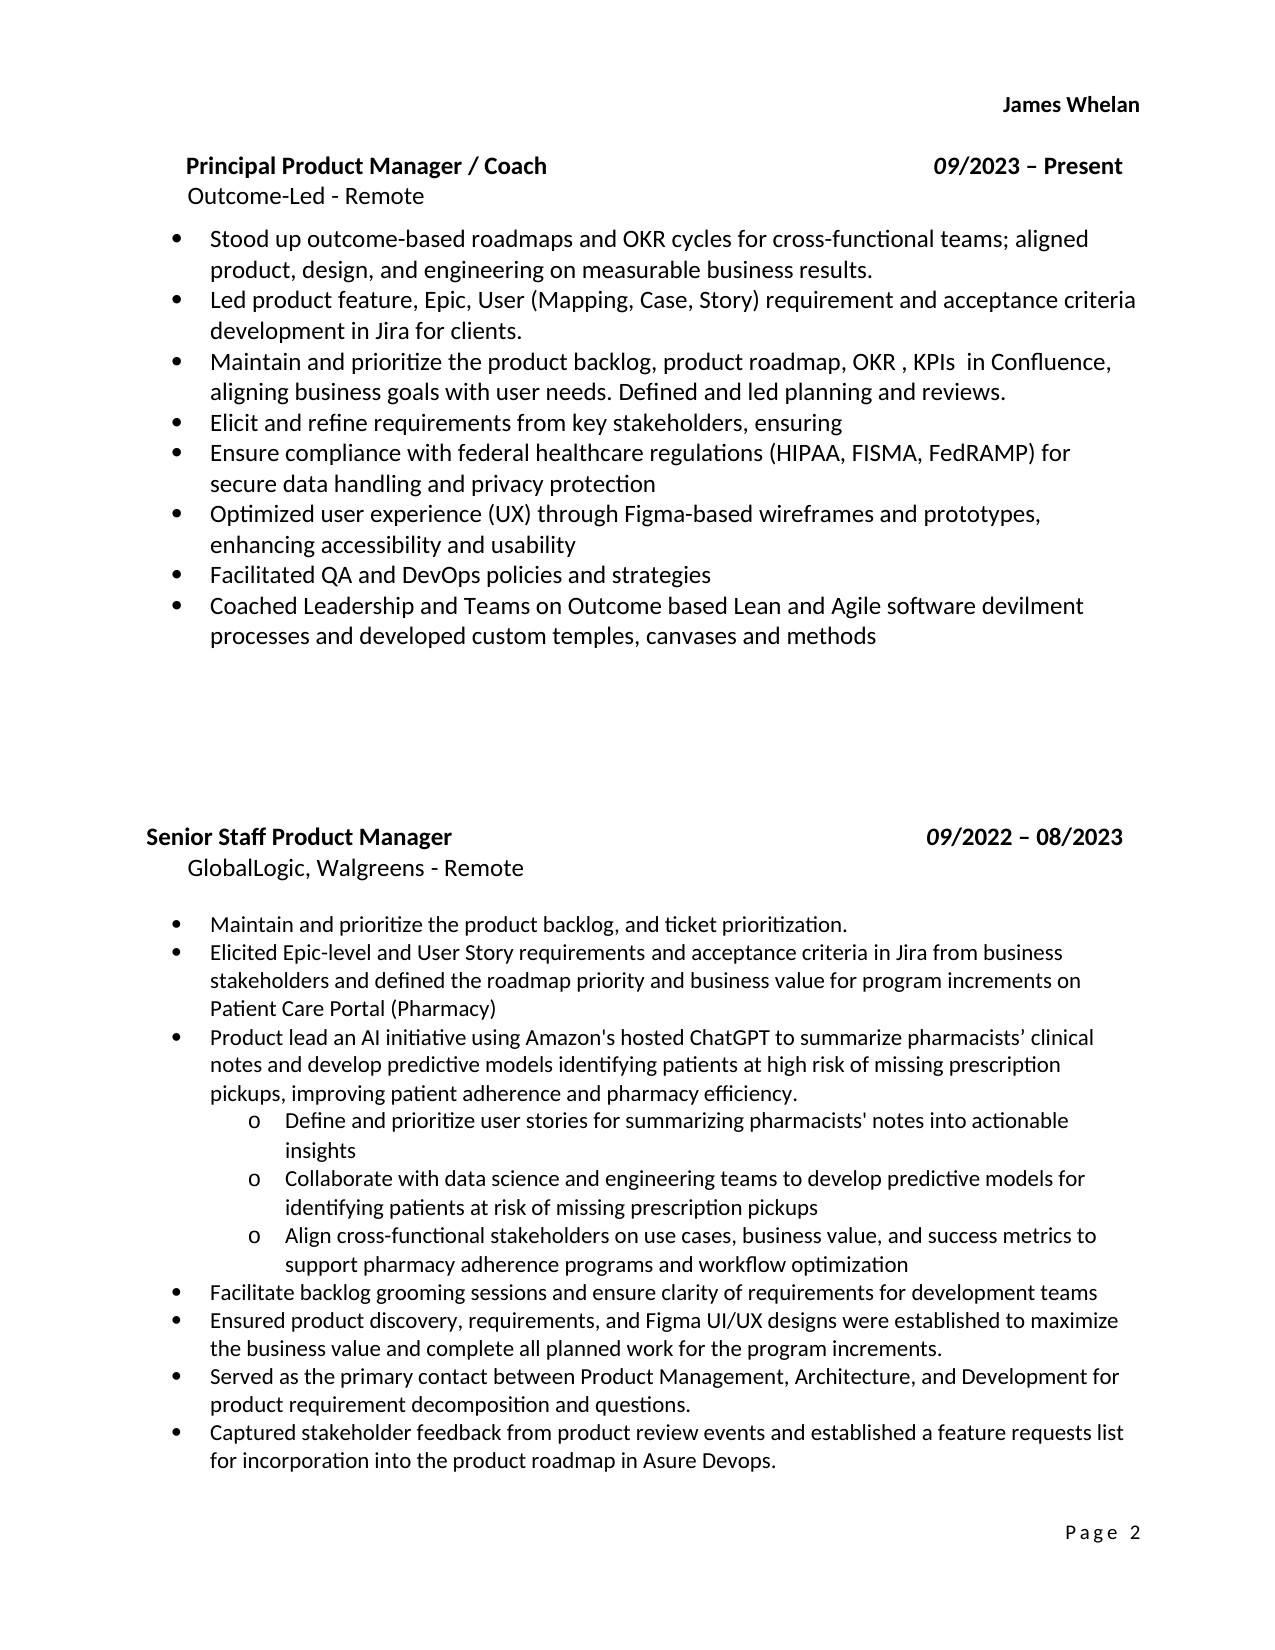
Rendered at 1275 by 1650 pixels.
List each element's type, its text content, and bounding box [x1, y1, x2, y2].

text GlobalLogic, Walgreens - Remote [187, 852, 1140, 882]
list Captured stakeholder feedback from product review events and established a feature requests list for incorporation into the product roadmap in Asure Devops. [172, 1418, 1140, 1474]
list Collaborate with data science and engineering teams to develop predictive models for identifying patients at risk of missing prescription pickups [247, 1164, 1140, 1221]
list Ensured product discovery, requirements, and Figma UI/UX designs were established to maximize the business value and complete all planned work for the program increments. [172, 1306, 1140, 1362]
list Maintain and prioritize the product backlog, product roadmap, OKR , KPIs in Confluence, aligning business goals with user needs. Defined and led planning and reviews. [172, 346, 1140, 407]
list Align cross-functional stakeholders on use cases, business value, and success metrics to support pharmacy adherence programs and workflow optimization [247, 1221, 1140, 1278]
list Stood up outcome-based roadmaps and OKR cycles for cross-functional teams; aligned product, design, and engineering on measurable business results. [172, 223, 1140, 284]
list Served as the primary contact between Product Management, Architecture, and Development for product requirement decomposition and questions. [172, 1362, 1140, 1418]
list Facilitated QA and DevOps policies and strategies [172, 559, 1140, 590]
list Elicited Epic-level and User Story requirements and acceptance criteria in Jira from business stakeholders and defined the roadmap priority and business value for program increments on Patient Care Portal (Pharmacy) [172, 938, 1140, 1023]
list Maintain and prioritize the product backlog, and ticket prioritization. [172, 911, 1140, 938]
list Led product feature, Epic, User (Mapping, Case, Story) requirement and acceptance criteria development in Jira for clients. [172, 284, 1140, 346]
list Ensure compliance with federal healthcare regulations (HIPAA, FISMA, FedRAMP) for secure data handling and privacy protection [172, 437, 1140, 498]
list Facilitate backlog grooming sessions and ensure clarity of requirements for development teams [172, 1278, 1140, 1306]
list Product lead an AI initiative using Amazon's hosted ChatGPT to summarize pharmacists’ clinical notes and develop predictive models identifying patients at high risk of missing prescription pickups, improving patient adherence and pharmacy efficiency. [172, 1023, 1140, 1107]
text Outcome-Led - Remote [187, 181, 1140, 211]
list Coached Leadership and Teams on Outcome based Lean and Agile software devilment processes and developed custom temples, canvases and methods [172, 590, 1140, 651]
list Optimized user experience (UX) through Figma-based wireframes and prototypes, enhancing accessibility and usability [172, 498, 1140, 559]
text Senior Staff Product Manager 09/2022 – 08/2023 [135, 821, 1185, 852]
list Elicit and refine requirements from key stakeholders, ensuring [172, 407, 1140, 437]
text Principal Product Manager / Coach 09/2023 – Present [135, 150, 1185, 181]
list Define and prioritize user stories for summarizing pharmacists' notes into actionable insights [247, 1107, 1140, 1164]
